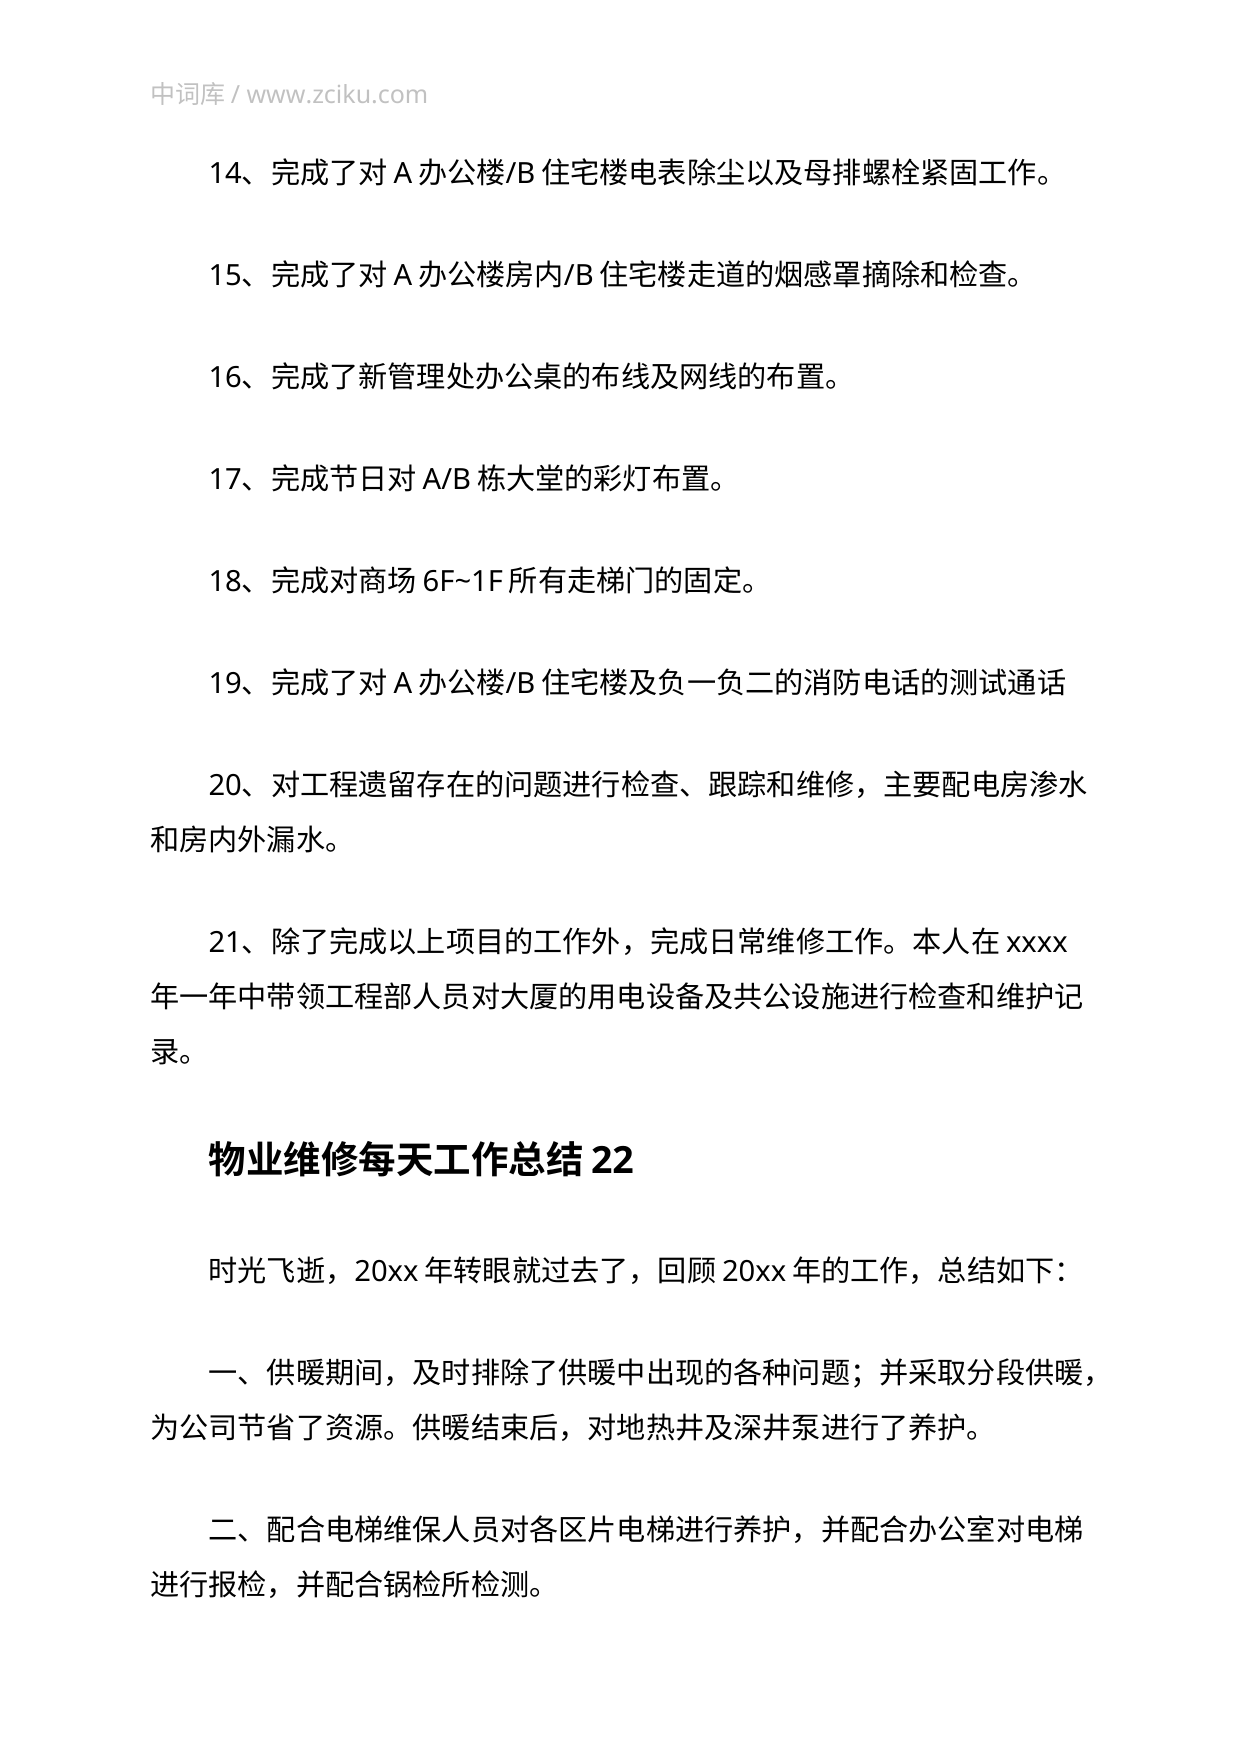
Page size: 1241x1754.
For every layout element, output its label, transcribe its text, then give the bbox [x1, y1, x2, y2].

text 19、完成了对A办公楼/B住宅楼及负一负二的消防电话的测试通话 [150, 660, 1090, 702]
text 14、完成了对A办公楼/B住宅楼电表除尘以及母排螺栓紧固工作。 [150, 150, 1090, 192]
text 一、供暖期间，及时排除了供暖中出现的各种问题；并采取分段供暖，为公司节省了资源。供暖结束后，对地热井及深井泵进行了养护。 [150, 1350, 1090, 1447]
text 21、除了完成以上项目的工作外，完成日常维修工作。本人在xxxx年一年中带领工程部人员对大厦的用电设备及共公设施进行检查和维护记录。 [150, 919, 1090, 1071]
text 15、完成了对A办公楼房内/B住宅楼走道的烟感罩摘除和检查。 [150, 252, 1090, 294]
text 二、配合电梯维保人员对各区片电梯进行养护，并配合办公室对电梯进行报检，并配合锅检所检测。 [150, 1507, 1090, 1604]
text 物业维修每天工作总结22 [150, 1130, 1090, 1185]
text 时光飞逝，20xx年转眼就过去了，回顾20xx年的工作，总结如下： [150, 1248, 1090, 1290]
text 20、对工程遗留存在的问题进行检查、跟踪和维修，主要配电房渗水和房内外漏水。 [150, 762, 1090, 859]
text 16、完成了新管理处办公桌的布线及网线的布置。 [150, 354, 1090, 396]
text 17、完成节日对A/B栋大堂的彩灯布置。 [150, 456, 1090, 498]
text 18、完成对商场6F~1F所有走梯门的固定。 [150, 558, 1090, 600]
